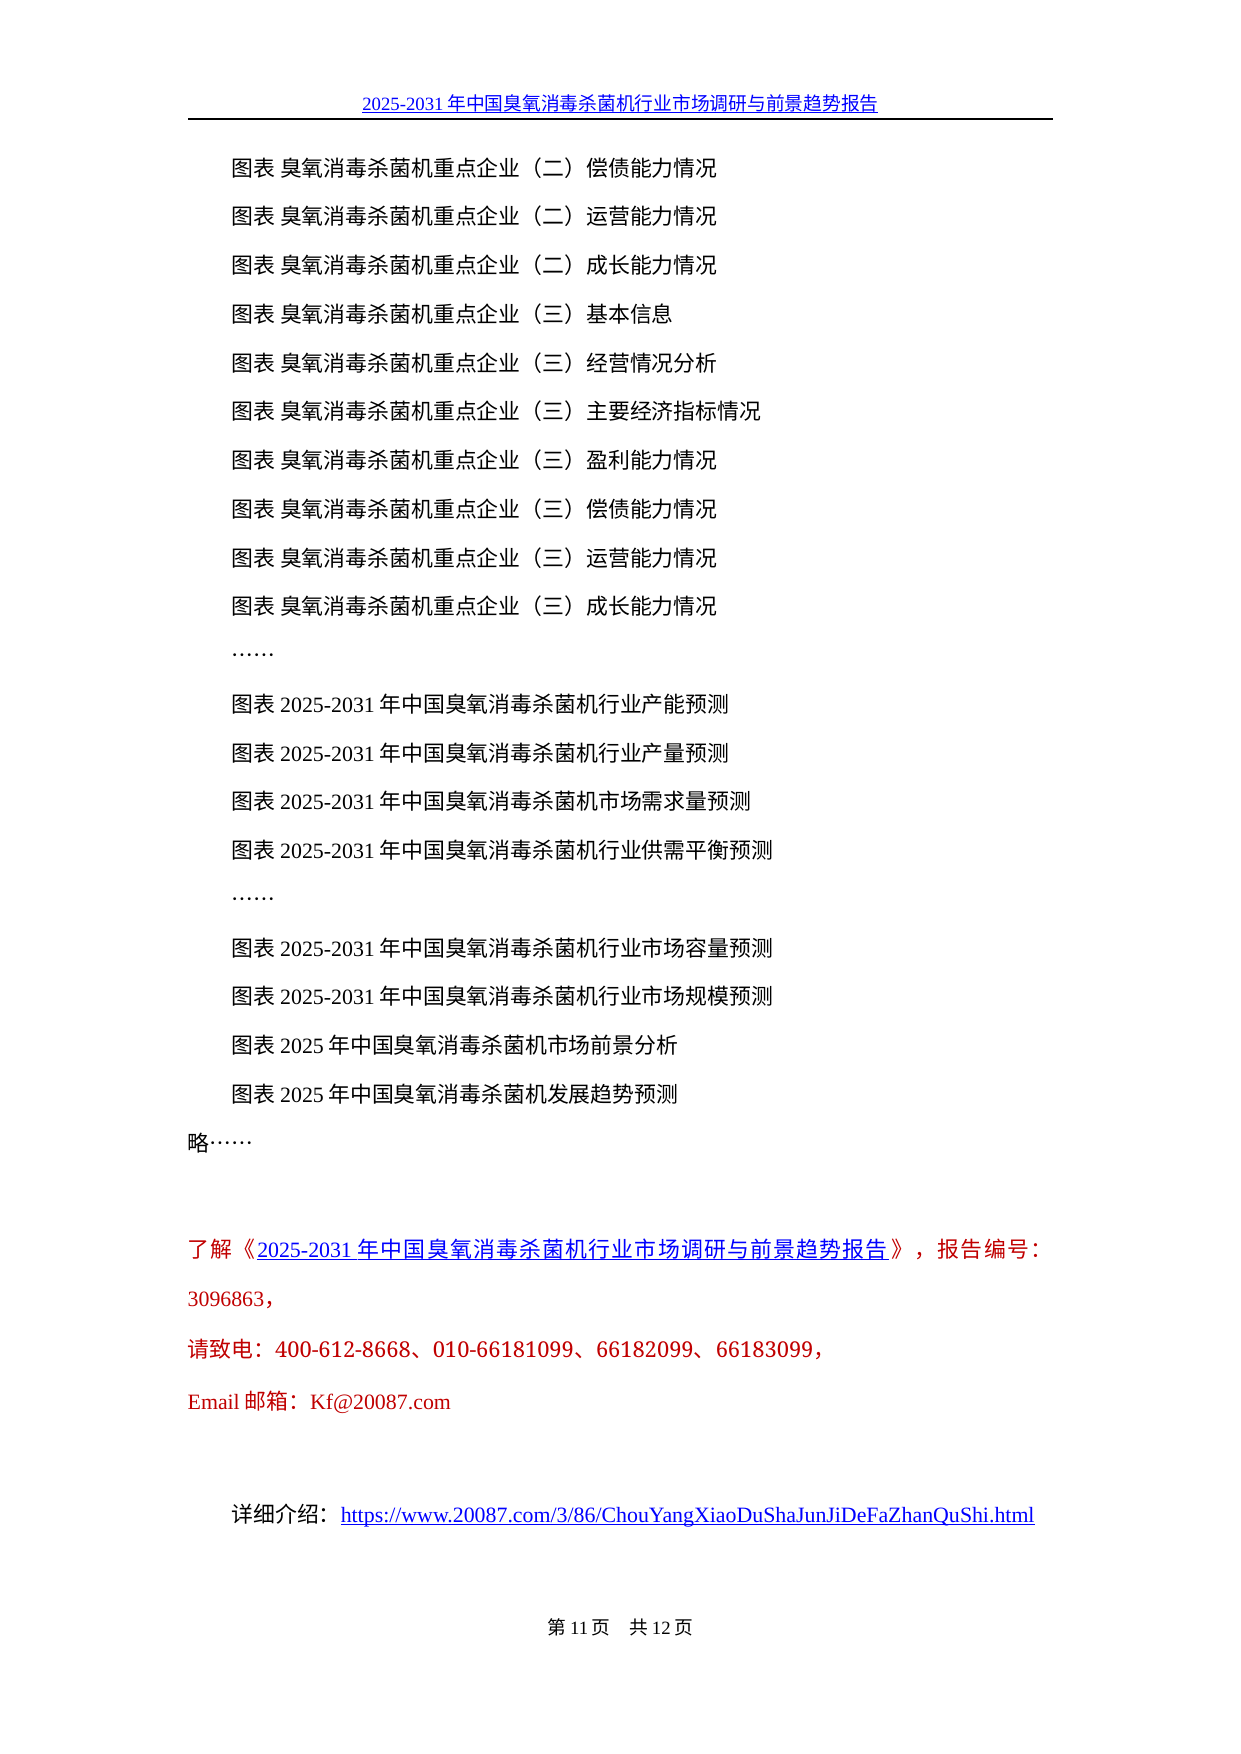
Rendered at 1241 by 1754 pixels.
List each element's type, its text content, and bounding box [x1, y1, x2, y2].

text 了解《2025-2031年中国臭氧消毒杀菌机行业市场调研与前景趋势报告》，报告编号：3096863， [187, 1232, 1053, 1313]
text Email邮箱：Kf@20087.com [187, 1383, 1053, 1416]
text 请致电：400-612-8668、010-66181099、66182099、66183099， [187, 1332, 1053, 1364]
text 详细介绍：https://www.20087.com/3/86/ChouYangXiaoDuShaJunJiDeFaZhanQuShi.html [187, 1496, 1053, 1529]
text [187, 150, 1053, 1158]
